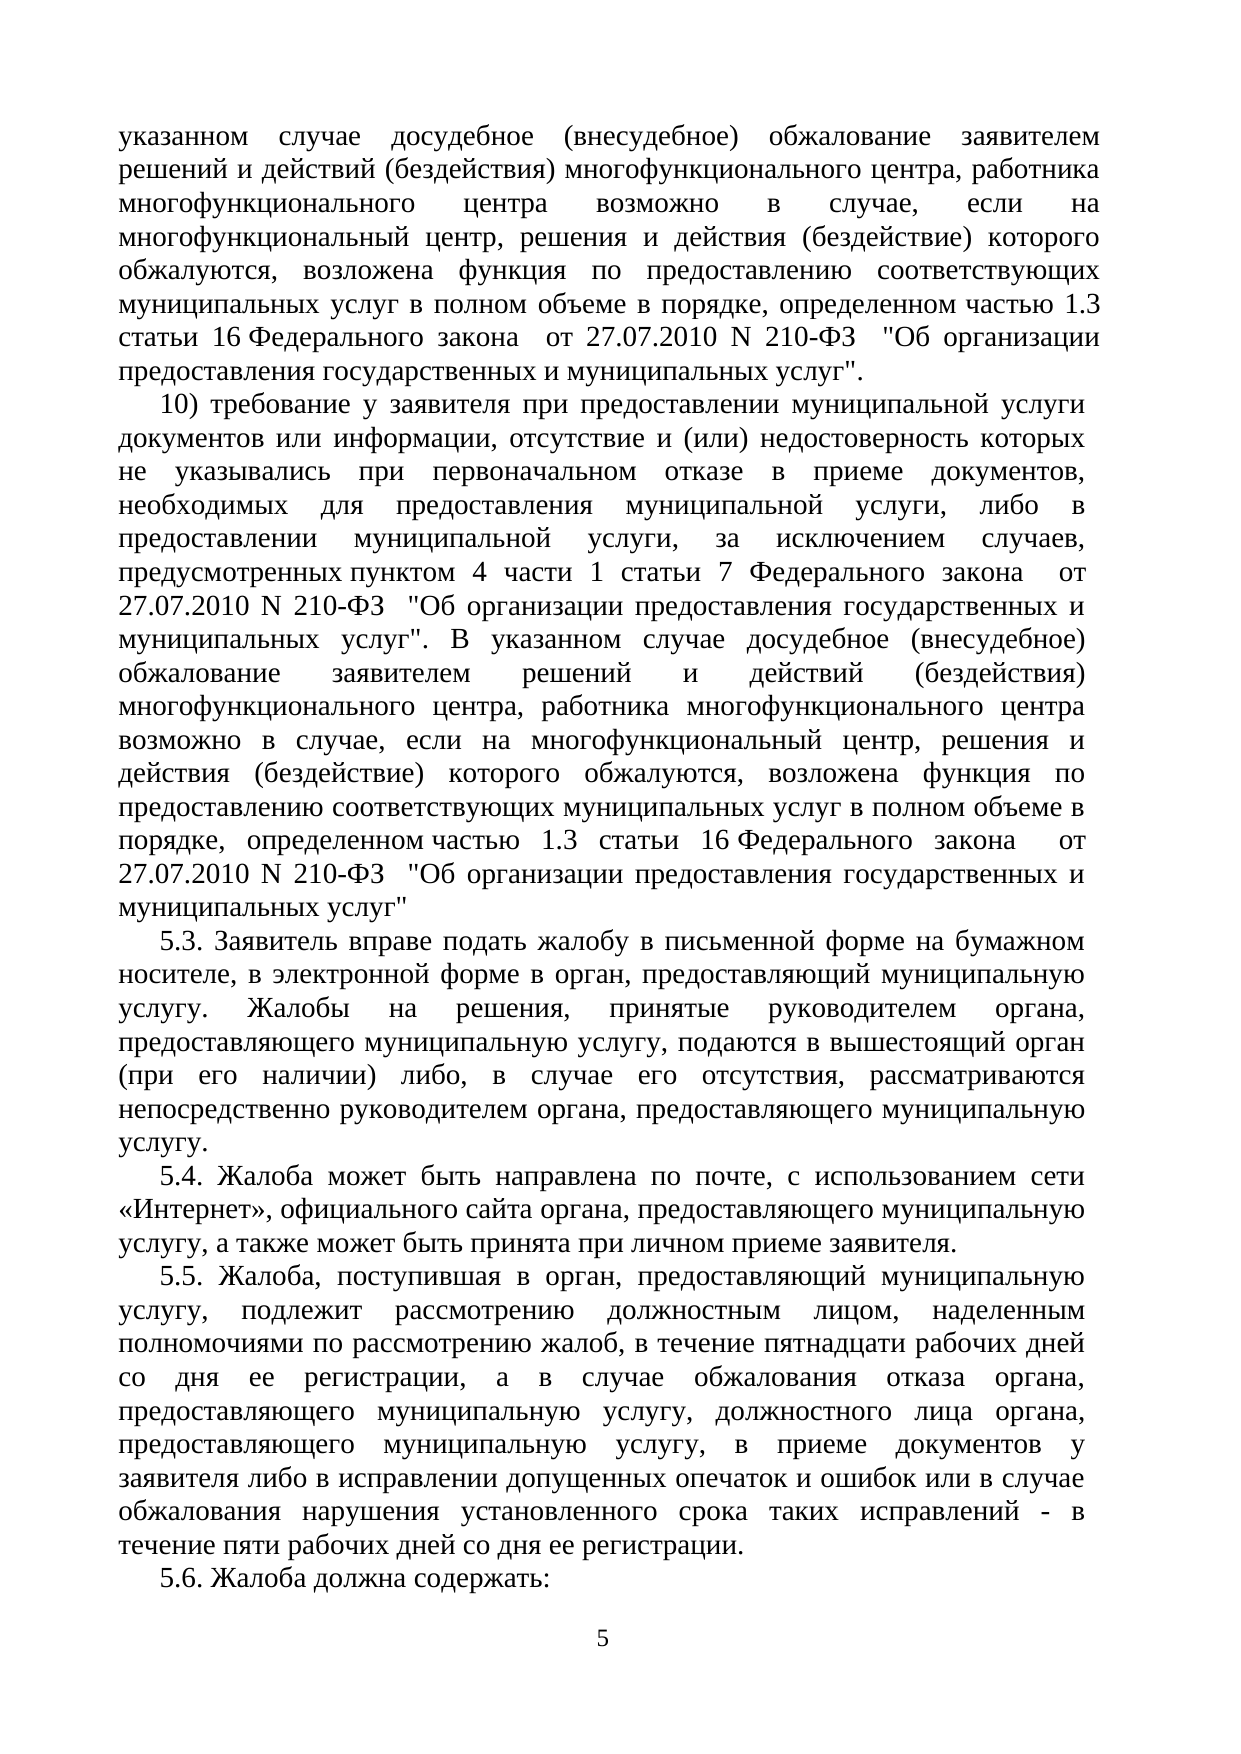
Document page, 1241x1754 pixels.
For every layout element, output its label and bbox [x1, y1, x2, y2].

table_cell [107, 118, 1112, 1594]
